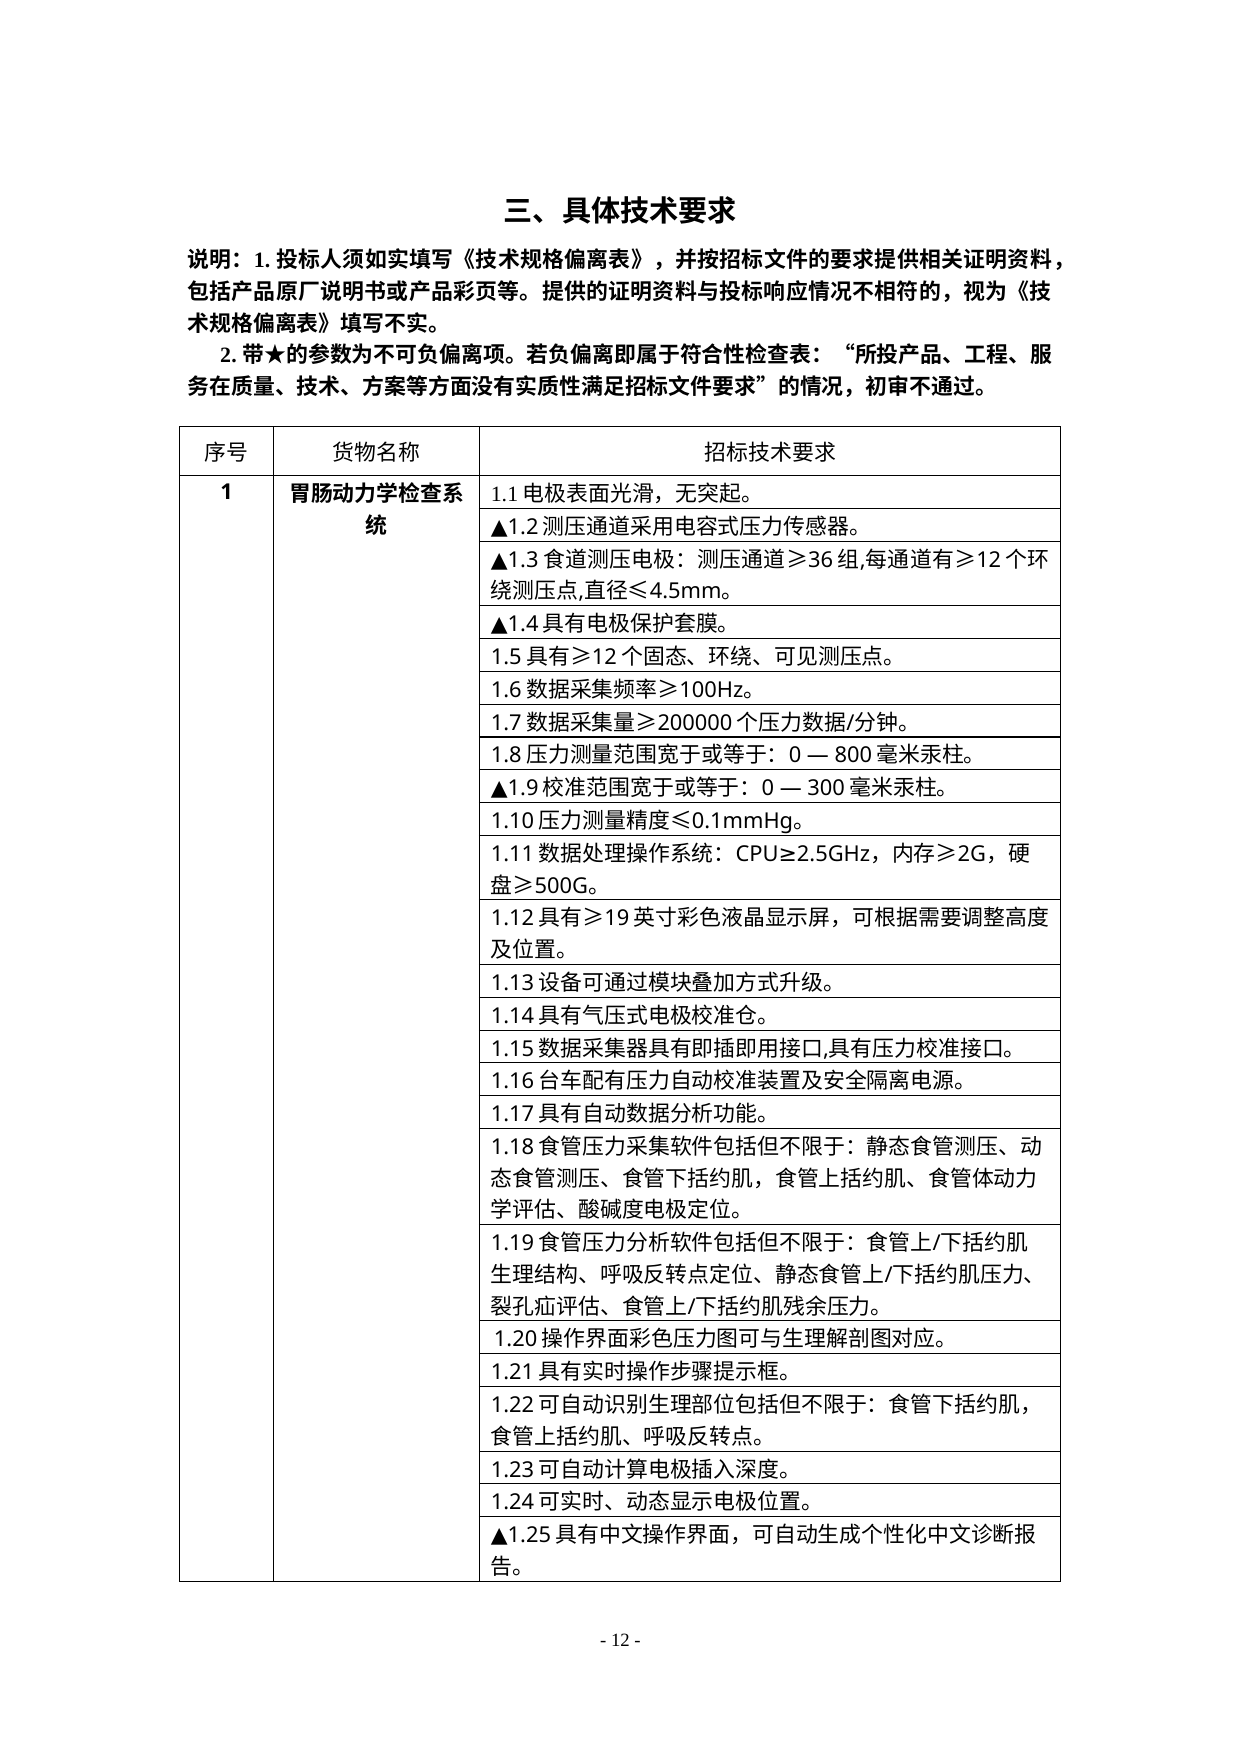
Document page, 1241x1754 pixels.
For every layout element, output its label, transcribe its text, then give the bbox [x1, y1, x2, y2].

table_cell 1.16台车配有压力自动校准装置及安全隔离电源。 [480, 1063, 1060, 1095]
table_header 招标技术要求 [480, 427, 1060, 475]
table_cell 1.20操作界面彩色压力图可与生理解剖图对应。 [480, 1321, 1060, 1353]
table_cell 1.19食管压力分析软件包括但不限于：食管上/下括约肌生理结构、呼吸反转点定位、静态食管上/下括约肌压力、裂孔疝评估、食管上/下括约肌残余压力。 [480, 1225, 1060, 1320]
table_cell 1.15数据采集器具有即插即用接口,具有压力校准接口。 [480, 1031, 1060, 1062]
table_cell 1.14具有气压式电极校准仓。 [480, 998, 1060, 1029]
table_cell 胃肠动力学检查系统 [274, 476, 479, 1581]
table_cell 1.13设备可通过模块叠加方式升级。 [480, 965, 1060, 997]
table_cell 1.22可自动识别生理部位包括但不限于：食管下括约肌，食管上括约肌、呼吸反转点。 [480, 1387, 1060, 1451]
table_cell 1.21具有实时操作步骤提示框。 [480, 1354, 1060, 1386]
text 说明：1. 投标人须如实填写《技术规格偏离表》，并按招标文件的要求提供相关证明资料，包括产品原厂说明书或产品彩页等。提供的证明资料与投标响应情况不相符的，视为《技术规格偏离表》填写不实。 [187, 242, 1053, 337]
table_cell 1 [180, 476, 273, 1581]
table_cell 1.18食管压力采集软件包括但不限于：静态食管测压、动态食管测压、食管下括约肌，食管上括约肌、食管体动力学评估、酸碱度电极定位。 [480, 1129, 1060, 1224]
table_cell 1.7数据采集量≥200000个压力数据/分钟。 [480, 705, 1060, 736]
table_cell ▲1.2测压通道采用电容式压力传感器。 [480, 509, 1060, 541]
table_cell 1.8压力测量范围宽于或等于：0 — 800毫米汞柱。 [480, 738, 1060, 769]
table_cell ▲1.4具有电极保护套膜。 [480, 606, 1060, 638]
subtitle 三、具体技术要求 [187, 188, 1053, 230]
table_cell ▲1.25具有中文操作界面，可自动生成个性化中文诊断报告。 [480, 1517, 1060, 1581]
table_cell 1.17具有自动数据分析功能。 [480, 1096, 1060, 1128]
table_cell 1.1电极表面光滑，无突起。 [480, 476, 1060, 508]
table_cell ▲1.3食道测压电极：测压通道≥36组,每通道有≥12个环绕测压点,直径≤4.5mm。 [480, 542, 1060, 605]
table_cell 1.24可实时、动态显示电极位置。 [480, 1484, 1060, 1516]
table_cell 1.23可自动计算电极插入深度。 [480, 1452, 1060, 1483]
table_header 序号 [180, 427, 273, 475]
table_header 货物名称 [274, 427, 479, 475]
table_cell 1.5具有≥12个固态、环绕、可见测压点。 [480, 639, 1060, 671]
table_cell ▲1.9校准范围宽于或等于：0 — 300毫米汞柱。 [480, 770, 1060, 802]
table_cell 1.10压力测量精度≤0.1mmHg。 [480, 803, 1060, 835]
text 2. 带★的参数为不可负偏离项。若负偏离即属于符合性检查表：“所投产品、工程、服务在质量、技术、方案等方面没有实质性满足招标文件要求”的情况，初审不通过。 [187, 337, 1053, 401]
table_cell 1.12具有≥19英寸彩色液晶显示屏，可根据需要调整高度及位置。 [480, 900, 1060, 964]
table_cell 1.6数据采集频率≥100Hz。 [480, 672, 1060, 703]
table_cell 1.11数据处理操作系统：CPU≥2.5GHz，内存≥2G，硬盘≥500G。 [480, 836, 1060, 899]
